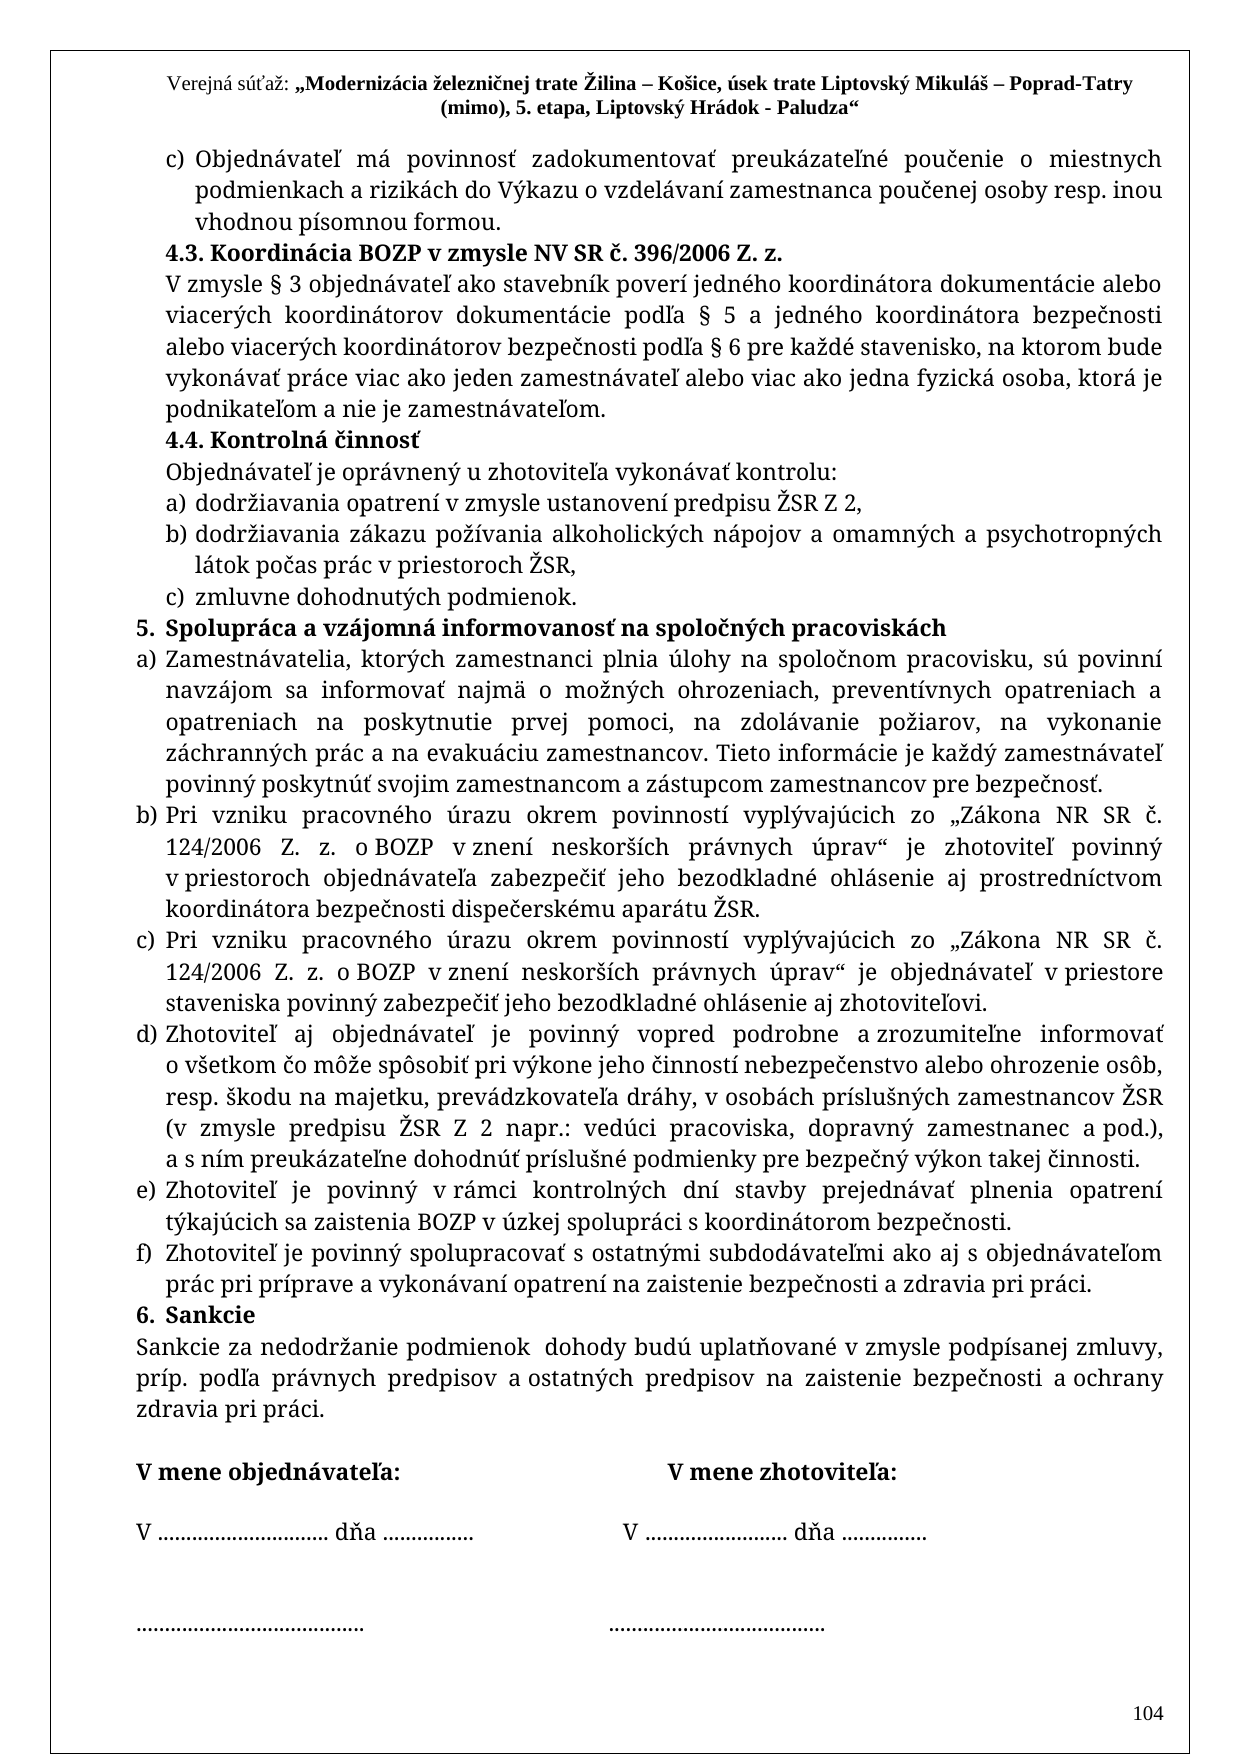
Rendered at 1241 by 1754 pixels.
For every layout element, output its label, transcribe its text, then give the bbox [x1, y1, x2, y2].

list zmluvne dohodnutých podmienok. [165, 580, 1163, 612]
text V .............................. dňa ................ V ......................... dňa ............... [136, 1515, 1163, 1578]
text Objednávateľ je oprávnený u zhotoviteľa vykonávať kontrolu: [165, 455, 1163, 487]
list Zhotoviteľ aj objednávateľ je povinný vopred podrobne a zrozumiteľne informovať o všetkom čo môže spôsobiť pri výkone jeho činností nebezpečenstvo alebo ohrozenie osôb, resp. škodu na majetku, prevádzkovateľa dráhy, v osobách príslušných zamestnancov ŽSR (v zmysle predpisu ŽSR Z 2 napr.: vedúci pracoviska, dopravný zamestnanec a pod.), a s ním preukázateľne dohodnúť príslušné podmienky pre bezpečný výkon takej činnosti. [136, 1018, 1163, 1174]
list dodržiavania zákazu požívania alkoholických nápojov a omamných a psychotropných látok počas prác v priestoroch ŽSR, [165, 518, 1163, 580]
list Pri vzniku pracovného úrazu okrem povinností vyplývajúcich zo „Zákona NR SR č. 124/2006 Z. z. o BOZP v znení neskorších právnych úprav“ je objednávateľ v priestore staveniska povinný zabezpečiť jeho bezodkladné ohlásenie aj zhotoviteľovi. [136, 924, 1163, 1018]
text V zmysle § 3 objednávateľ ako stavebník poverí jedného koordinátora dokumentácie alebo viacerých koordinátorov dokumentácie podľa § 5 a jedného koordinátora bezpečnosti alebo viacerých koordinátorov bezpečnosti podľa § 6 pre každé stavenisko, na ktorom bude vykonávať práce viac ako jeden zamestnávateľ alebo viac ako jedna fyzická osoba, ktorá je podnikateľom a nie je zamestnávateľom. [165, 268, 1163, 424]
list Objednávateľ má povinnosť zadokumentovať preukázateľné poučenie o miestnych podmienkach a rizikách do Výkazu o vzdelávaní zamestnanca poučenej osoby resp. inou vhodnou písomnou formou. [165, 143, 1163, 237]
list Zamestnávatelia, ktorých zamestnanci plnia úlohy na spoločnom pracovisku, sú povinní navzájom sa informovať najmä o možných ohrozeniach, preventívnych opatreniach a opatreniach na poskytnutie prvej pomoci, na zdolávanie požiarov, na vykonanie záchranných prác a na evakuáciu zamestnancov. Tieto informácie je každý zamestnávateľ povinný poskytnúť svojim zamestnancom a zástupcom zamestnancov pre bezpečnosť. [136, 643, 1163, 799]
list Kontrolná činnosť [165, 424, 1163, 455]
text Sankcie za nedodržanie podmienok dohody budú uplatňované v zmysle podpísanej zmluvy, príp. podľa právnych predpisov a ostatných predpisov na zaistenie bezpečnosti a ochrany zdravia pri práci. [136, 1330, 1163, 1424]
list Sankcie [136, 1299, 1163, 1330]
list dodržiavania opatrení v zmysle ustanovení predpisu ŽSR Z 2, [165, 487, 1163, 518]
list Zhotoviteľ je povinný spolupracovať s ostatnými subdodávateľmi ako aj s objednávateľom prác pri príprave a vykonávaní opatrení na zaistenie bezpečnosti a zdravia pri práci. [136, 1237, 1164, 1299]
list Spolupráca a vzájomná informovanosť na spoločných pracoviskách [136, 612, 1163, 643]
text V mene objednávateľa: V mene zhotoviteľa: [136, 1455, 1163, 1487]
list Koordinácia BOZP v zmysle NV SR č. 396/2006 Z. z. [165, 237, 1163, 268]
list Zhotoviteľ je povinný v rámci kontrolných dní stavby prejednávať plnenia opatrení týkajúcich sa zaistenia BOZP v úzkej spolupráci s koordinátorom bezpečnosti. [136, 1174, 1163, 1237]
list Pri vzniku pracovného úrazu okrem povinností vyplývajúcich zo „Zákona NR SR č. 124/2006 Z. z. o BOZP v znení neskorších právnych úprav“ je zhotoviteľ povinný v priestoroch objednávateľa zabezpečiť jeho bezodkladné ohlásenie aj prostredníctvom koordinátora bezpečnosti dispečerskému aparátu ŽSR. [136, 799, 1163, 924]
text ........................................ ...................................... [136, 1607, 1163, 1638]
